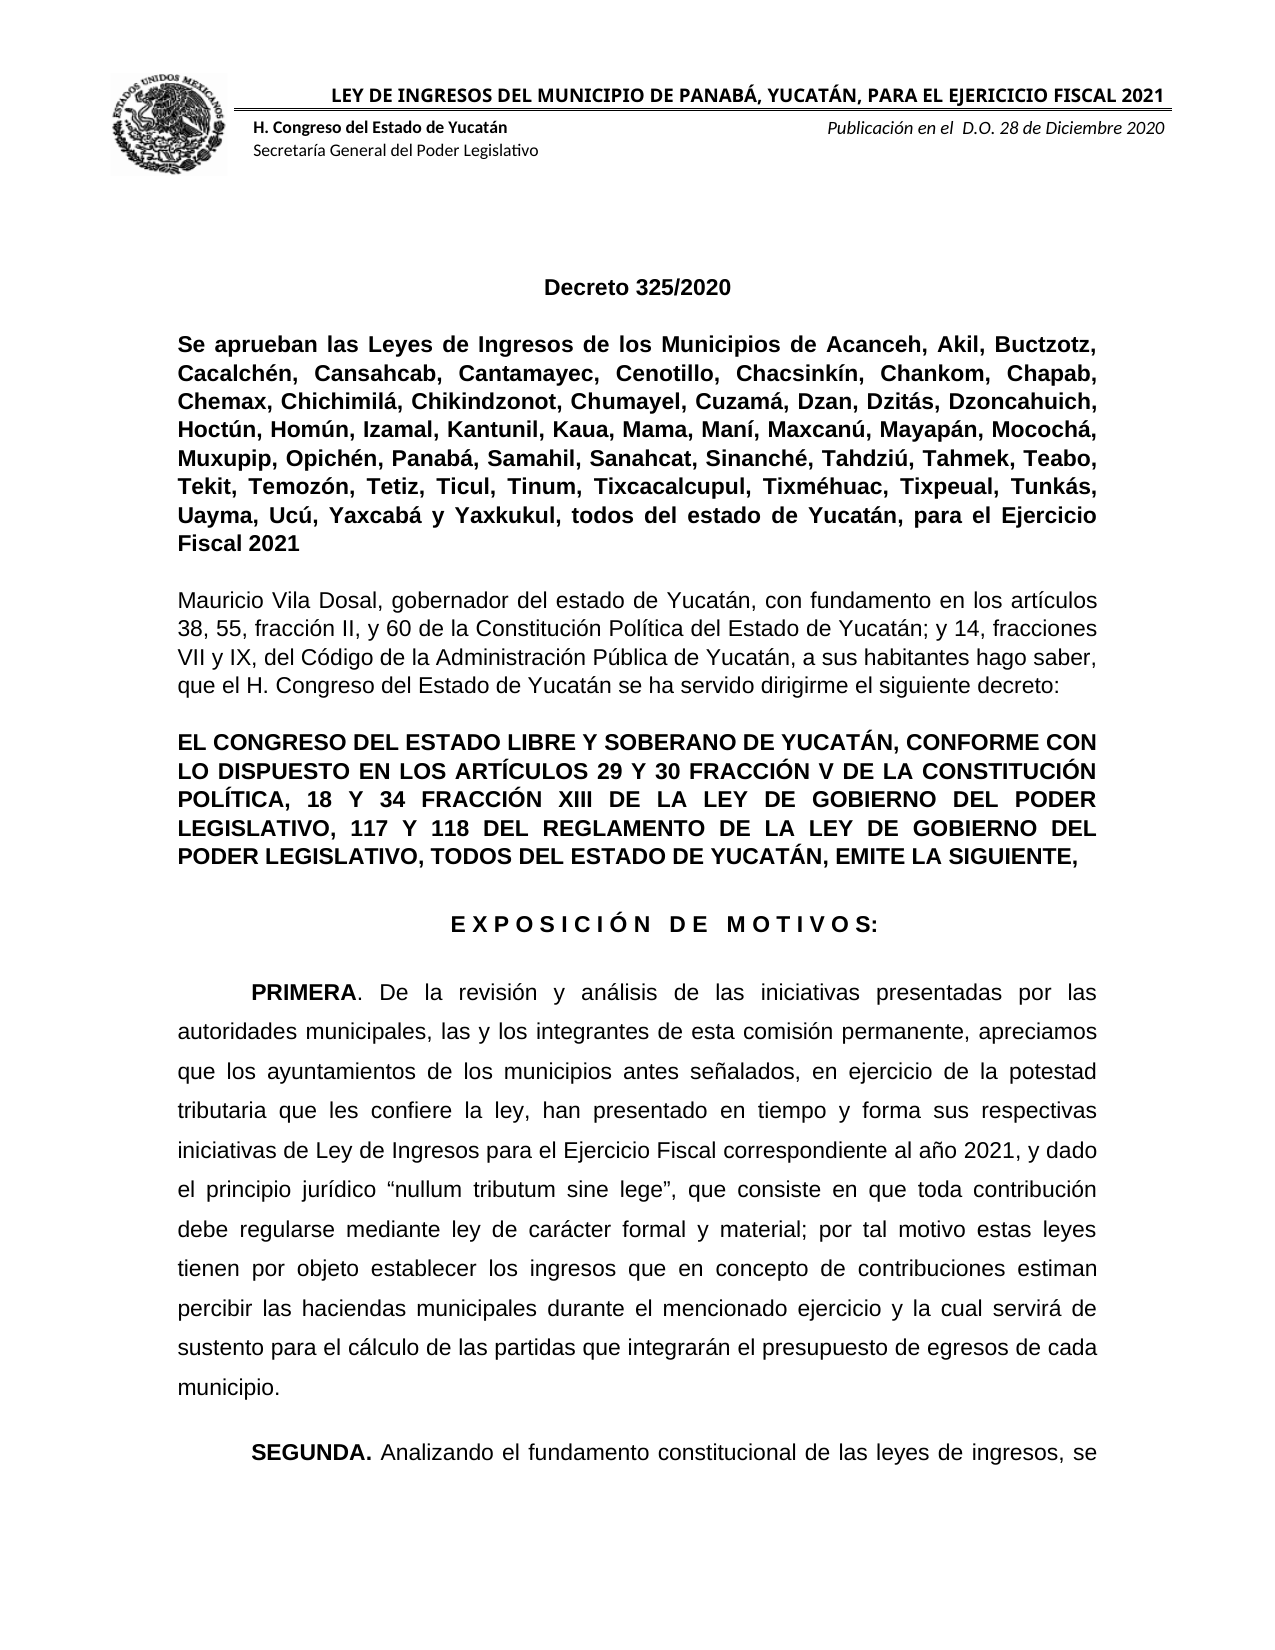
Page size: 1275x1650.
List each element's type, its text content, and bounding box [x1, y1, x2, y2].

text E X P O S I C I Ó N D E M O T I V O S: [177, 911, 1092, 937]
text Decreto 325/2020 [177, 274, 1098, 301]
text Mauricio Vila Dosal, gobernador del estado de Yucatán, con fundamento en los artículos 38, 55, fracción II, y 60 de la Constitución Política del Estado de Yucatán; y 14, fracciones VII y IX, del Código de la Administración Pública de Yucatán, a sus habitantes hago saber, que el H. Congreso del Estado de Yucatán se ha servido dirigirme el siguiente decreto: [177, 587, 1098, 699]
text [177, 1439, 1098, 1466]
text Se aprueban las Leyes de Ingresos de los Municipios de Acanceh, Akil, Buctzotz, Cacalchén, Cansahcab, Cantamayec, Cenotillo, Chacsinkín, Chankom, Chapab, Chemax, Chichimilá, Chikindzonot, Chumayel, Cuzamá, Dzan, Dzitás, Dzoncahuich, Hoctún, Homún, Izamal, Kantunil, Kaua, Mama, Maní, Maxcanú, Mayapán, Mocochá, Muxupip, Opichén, Panabá, Samahil, Sanahcat, Sinanché, Tahdziú, Tahmek, Teabo, Tekit, Temozón, Tetiz, Ticul, Tinum, Tixcacalcupul, Tixméhuac, Tixpeual, Tunkás, Uayma, Ucú, Yaxcabá y Yaxkukul, todos del estado de Yucatán, para el Ejercicio Fiscal 2021 [177, 331, 1098, 556]
text EL CONGRESO DEL ESTADO LIBRE Y SOBERANO DE YUCATÁN, CONFORME CON LO DISPUESTO EN LOS ARTÍCULOS 29 Y 30 FRACCIÓN V DE LA CONSTITUCIÓN POLÍTICA, 18 Y 34 FRACCIÓN XIII DE LA LEY DE GOBIERNO DEL PODER LEGISLATIVO, 117 Y 118 DEL REGLAMENTO DE LA LEY DE GOBIERNO DEL PODER LEGISLATIVO, TODOS DEL ESTADO DE YUCATÁN, EMITE LA SIGUIENTE, [177, 729, 1098, 869]
text PRIMERA. De la revisión y análisis de las iniciativas presentadas por las autoridades municipales, las y los integrantes de esta comisión permanente, apreciamos que los ayuntamientos de los municipios antes señalados, en ejercicio de la potestad tributaria que les confiere la ley, han presentado en tiempo y forma sus respectivas iniciativas de Ley de Ingresos para el Ejercicio Fiscal correspondiente al año 2021, y dado el principio jurídico “nullum tributum sine lege”, que consiste en que toda contribución debe regularse mediante ley de carácter formal y material; por tal motivo estas leyes tienen por objeto establecer los ingresos que en concepto de contribuciones estiman percibir las haciendas municipales durante el mencionado ejercicio y la cual servirá de sustento para el cálculo de las partidas que integrarán el presupuesto de egresos de cada municipio. [177, 979, 1098, 1400]
